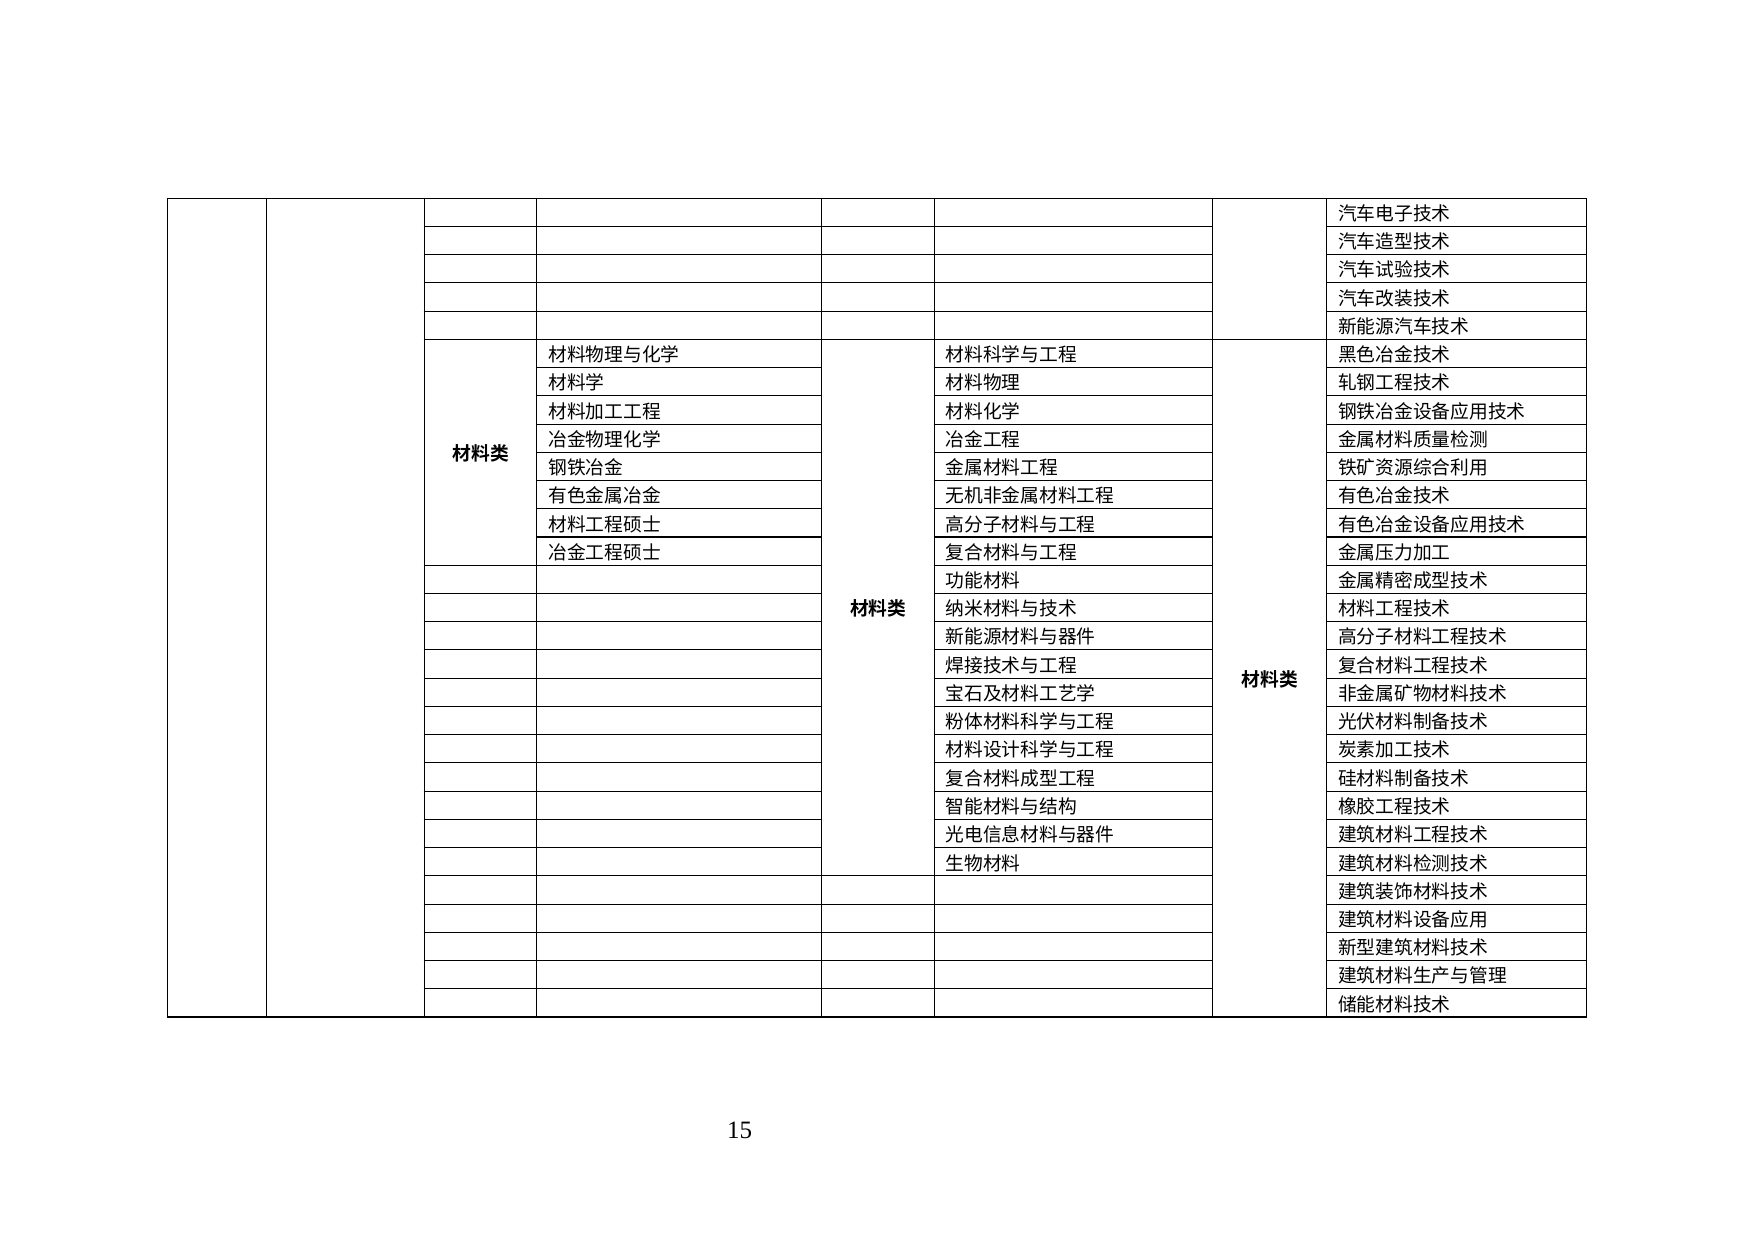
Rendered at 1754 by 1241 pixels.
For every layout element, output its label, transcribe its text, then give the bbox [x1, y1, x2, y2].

table_cell [425, 905, 536, 932]
table_cell 高分子材料与工程 [935, 509, 1212, 536]
table_cell 硅材料制备技术 [1327, 763, 1586, 791]
table_cell 光电信息材料与器件 [935, 820, 1212, 847]
table_cell [537, 763, 821, 791]
table_cell [537, 820, 821, 847]
table_cell 金属材料工程 [935, 453, 1212, 480]
table_cell 材料类 [425, 340, 536, 564]
table_cell 智能材料与结构 [935, 792, 1212, 819]
table_cell [425, 594, 536, 621]
table_cell 材料化学 [935, 396, 1212, 423]
table_cell 材料科学与工程 [935, 340, 1212, 367]
table_cell 高分子材料工程技术 [1327, 622, 1586, 649]
table_cell 冶金物理化学 [537, 425, 821, 452]
table_cell 材料物理与化学 [537, 340, 821, 367]
table_cell [425, 283, 536, 311]
table_cell 汽车改装技术 [1327, 283, 1586, 311]
table_cell [935, 905, 1212, 932]
table_cell 储能材料技术 [1327, 989, 1586, 1016]
table_cell 建筑材料检测技术 [1327, 848, 1586, 875]
table_cell [537, 650, 821, 677]
table_cell [537, 989, 821, 1016]
table_cell 金属压力加工 [1327, 538, 1586, 564]
table_cell [537, 876, 821, 903]
table_cell 非金属矿物材料技术 [1327, 679, 1586, 706]
table_cell [425, 792, 536, 819]
table_cell [537, 199, 821, 226]
table_cell [425, 763, 536, 791]
table_cell [537, 566, 821, 593]
table_cell [425, 650, 536, 677]
table_cell 材料设计科学与工程 [935, 735, 1212, 762]
table_cell [537, 905, 821, 932]
table_cell [822, 876, 934, 903]
table_cell 光伏材料制备技术 [1327, 707, 1586, 734]
table_cell 汽车电子技术 [1327, 199, 1586, 226]
table_cell 材料类 [822, 340, 934, 875]
table_cell 有色金属冶金 [537, 481, 821, 508]
table_cell [425, 679, 536, 706]
table_cell [425, 961, 536, 988]
table_cell [537, 848, 821, 875]
table_cell 材料加工工程 [537, 396, 821, 423]
table_cell 有色冶金设备应用技术 [1327, 509, 1586, 536]
table_cell 冶金工程硕士 [537, 538, 821, 564]
table_cell [537, 933, 821, 960]
table_cell [425, 227, 536, 254]
table_cell 黑色冶金技术 [1327, 340, 1586, 367]
table_cell [935, 227, 1212, 254]
table_cell 宝石及材料工艺学 [935, 679, 1212, 706]
table_cell [425, 848, 536, 875]
table_cell [935, 255, 1212, 282]
table_cell 复合材料与工程 [935, 538, 1212, 564]
table_cell [935, 199, 1212, 226]
table_cell [425, 933, 536, 960]
table_cell [537, 707, 821, 734]
table_cell [822, 961, 934, 988]
table_cell [822, 905, 934, 932]
table_cell [425, 566, 536, 593]
table_cell 复合材料成型工程 [935, 763, 1212, 791]
table_cell 复合材料工程技术 [1327, 650, 1586, 677]
table_cell 金属精密成型技术 [1327, 566, 1586, 593]
table_cell 建筑材料设备应用 [1327, 905, 1586, 932]
table_cell [537, 735, 821, 762]
table_cell [935, 989, 1212, 1016]
table_cell [935, 312, 1212, 339]
table_cell 钢铁冶金设备应用技术 [1327, 396, 1586, 423]
table_cell [537, 227, 821, 254]
table_cell 纳米材料与技术 [935, 594, 1212, 621]
table_cell [425, 312, 536, 339]
table_cell 轧钢工程技术 [1327, 368, 1586, 395]
table_cell 焊接技术与工程 [935, 650, 1212, 677]
table_cell [537, 255, 821, 282]
table_cell [425, 989, 536, 1016]
table_cell [425, 820, 536, 847]
table_cell 铁矿资源综合利用 [1327, 453, 1586, 480]
table_cell 建筑材料工程技术 [1327, 820, 1586, 847]
table_cell 新能源汽车技术 [1327, 312, 1586, 339]
table_cell [425, 707, 536, 734]
table_cell 钢铁冶金 [537, 453, 821, 480]
table_cell 生物材料 [935, 848, 1212, 875]
table_cell [537, 679, 821, 706]
table_cell 有色冶金技术 [1327, 481, 1586, 508]
table_cell [822, 933, 934, 960]
table_cell 材料类 [1213, 340, 1326, 1016]
table_cell [935, 876, 1212, 903]
table_cell [425, 876, 536, 903]
table_cell 材料物理 [935, 368, 1212, 395]
table_cell 新能源材料与器件 [935, 622, 1212, 649]
table_cell 汽车试验技术 [1327, 255, 1586, 282]
table_cell [935, 961, 1212, 988]
table_cell 冶金工程 [935, 425, 1212, 452]
table_cell [537, 283, 821, 311]
table_cell [935, 283, 1212, 311]
table_cell 粉体材料科学与工程 [935, 707, 1212, 734]
table_cell [537, 594, 821, 621]
table_cell [537, 961, 821, 988]
table_cell [822, 255, 934, 282]
table_cell [822, 989, 934, 1016]
table_cell [822, 283, 934, 311]
table_cell [822, 312, 934, 339]
table_cell 建筑装饰材料技术 [1327, 876, 1586, 903]
table_cell [822, 199, 934, 226]
table_cell 材料工程技术 [1327, 594, 1586, 621]
table_cell [425, 735, 536, 762]
table_cell [537, 622, 821, 649]
table_cell 新型建筑材料技术 [1327, 933, 1586, 960]
table_cell 炭素加工技术 [1327, 735, 1586, 762]
table_cell [425, 622, 536, 649]
table_cell 建筑材料生产与管理 [1327, 961, 1586, 988]
table_cell [537, 792, 821, 819]
table_cell [537, 312, 821, 339]
table_cell 无机非金属材料工程 [935, 481, 1212, 508]
table_cell 橡胶工程技术 [1327, 792, 1586, 819]
table_cell [822, 227, 934, 254]
table_cell [425, 255, 536, 282]
table_cell [935, 933, 1212, 960]
table_cell 材料工程硕士 [537, 509, 821, 536]
table_cell 金属材料质量检测 [1327, 425, 1586, 452]
table_cell [425, 199, 536, 226]
table_cell 材料学 [537, 368, 821, 395]
table_cell 汽车造型技术 [1327, 227, 1586, 254]
table_cell 功能材料 [935, 566, 1212, 593]
